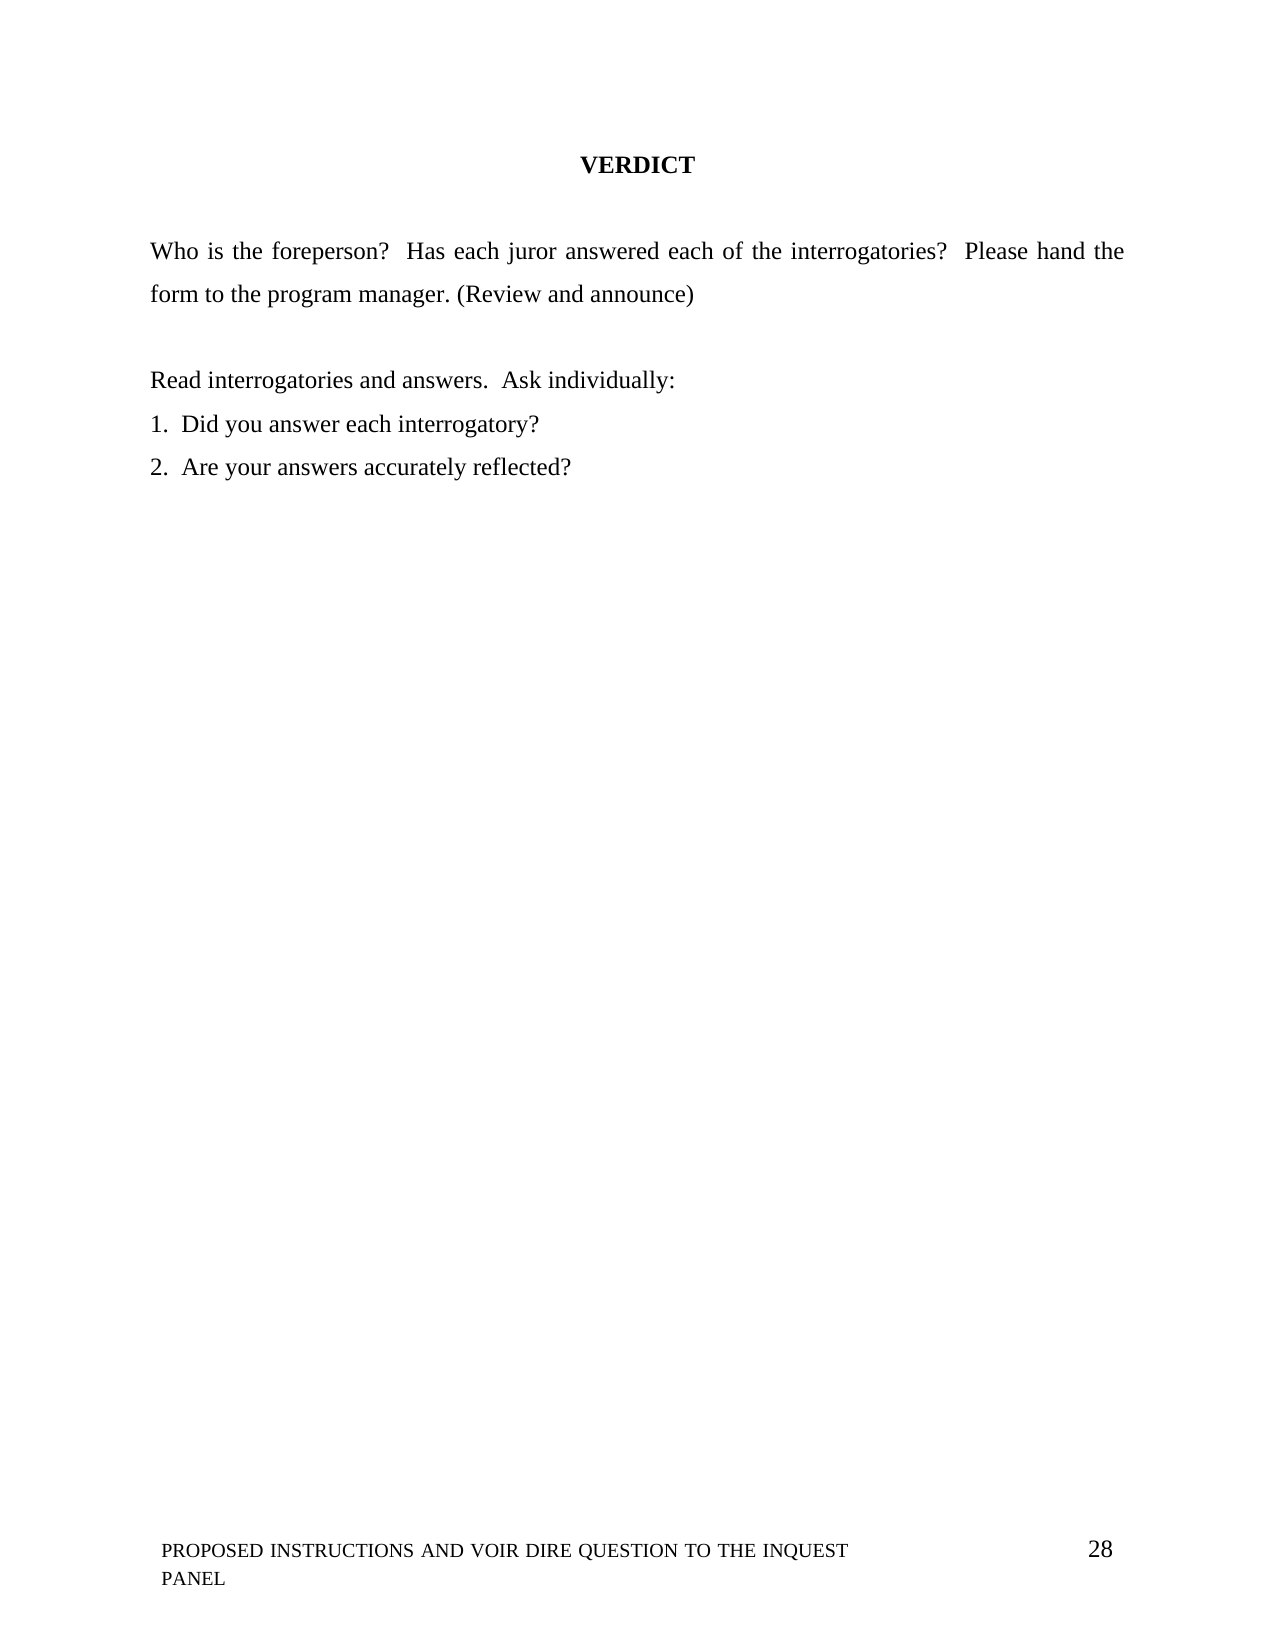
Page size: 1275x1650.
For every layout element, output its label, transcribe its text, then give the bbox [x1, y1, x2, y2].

text VERDICT [150, 150, 1125, 179]
text 2. Are your answers accurately reflected? [150, 452, 1125, 481]
text Who is the foreperson? Has each juror answered each of the interrogatories? Please hand the form to the program manager. (Review and announce) [150, 236, 1125, 308]
text Read interrogatories and answers. Ask individually: [150, 366, 1125, 394]
text 1. Did you answer each interrogatory? [150, 409, 1125, 437]
